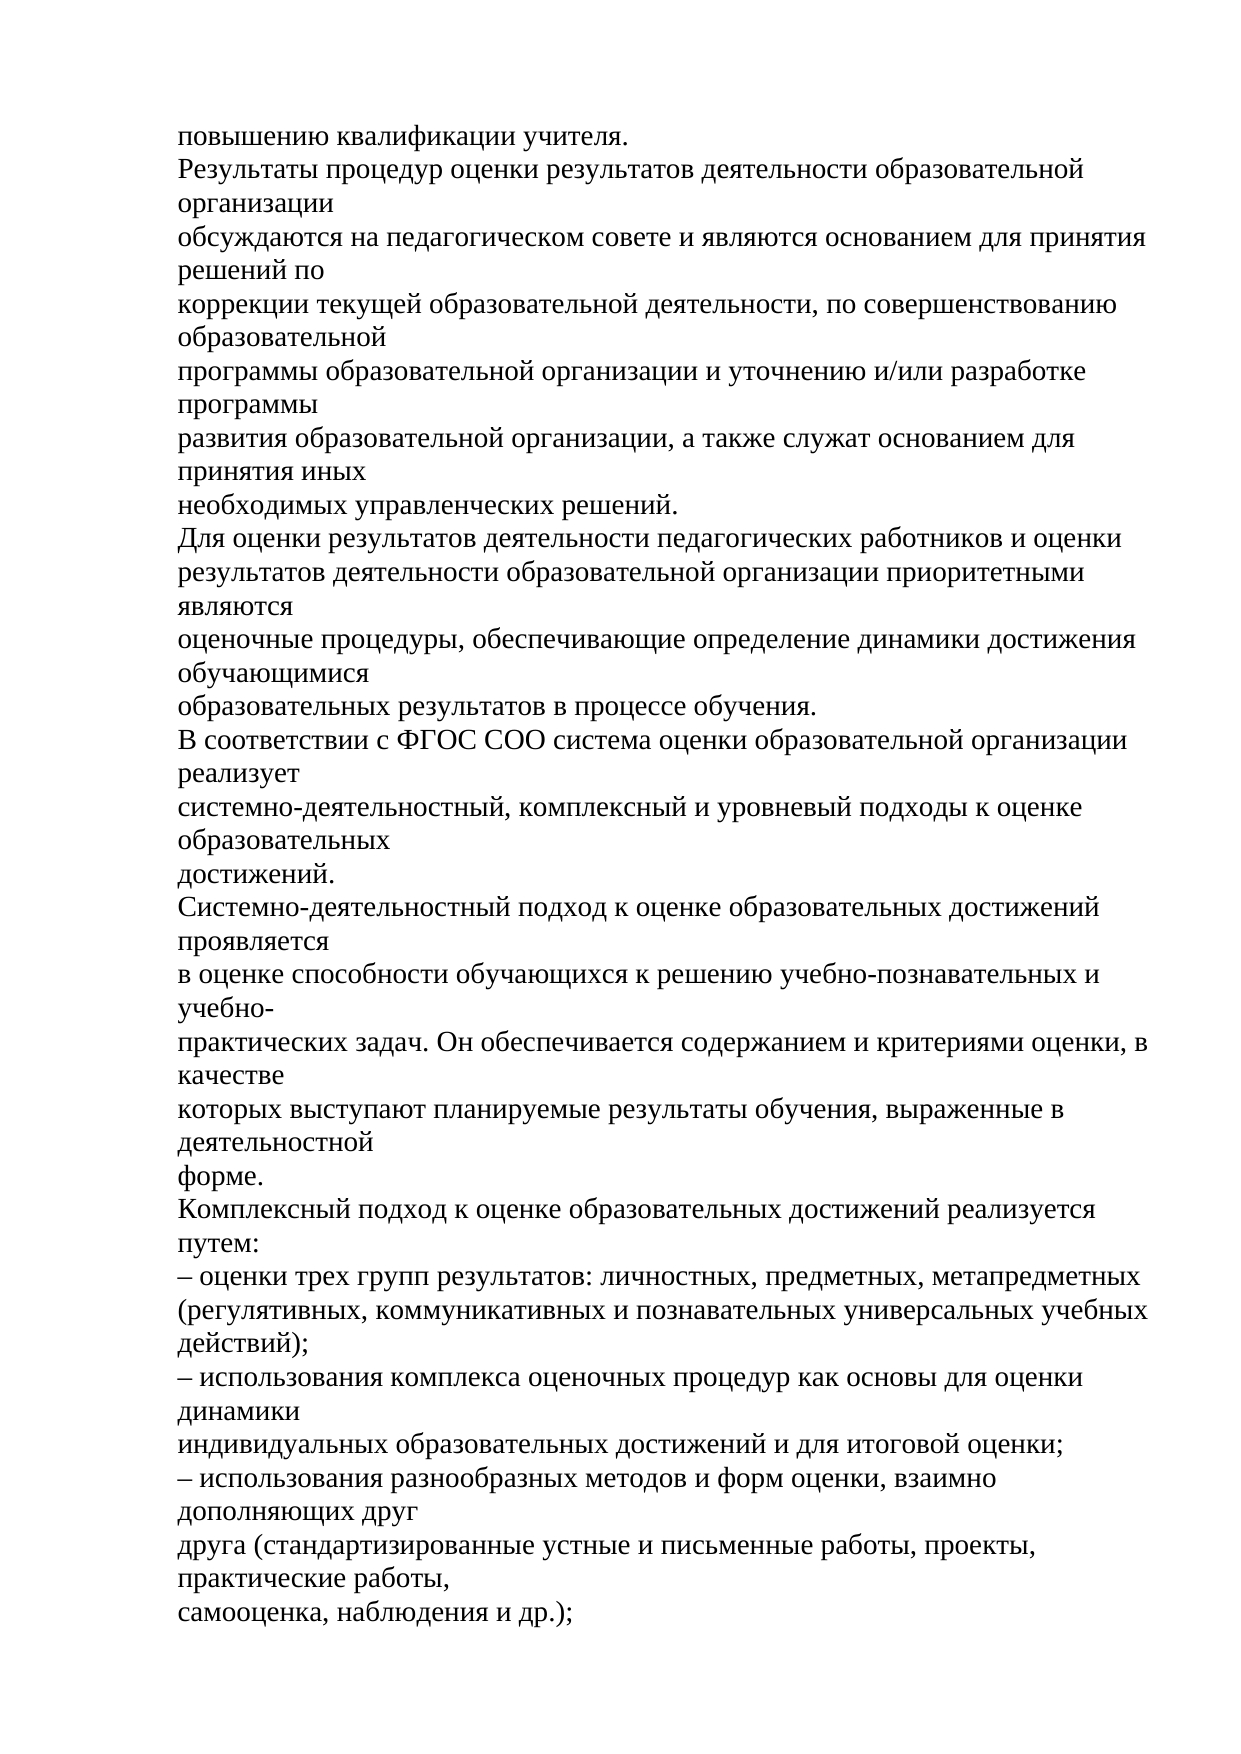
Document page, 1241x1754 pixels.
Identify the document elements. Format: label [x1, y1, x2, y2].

text [177, 118, 1152, 1627]
